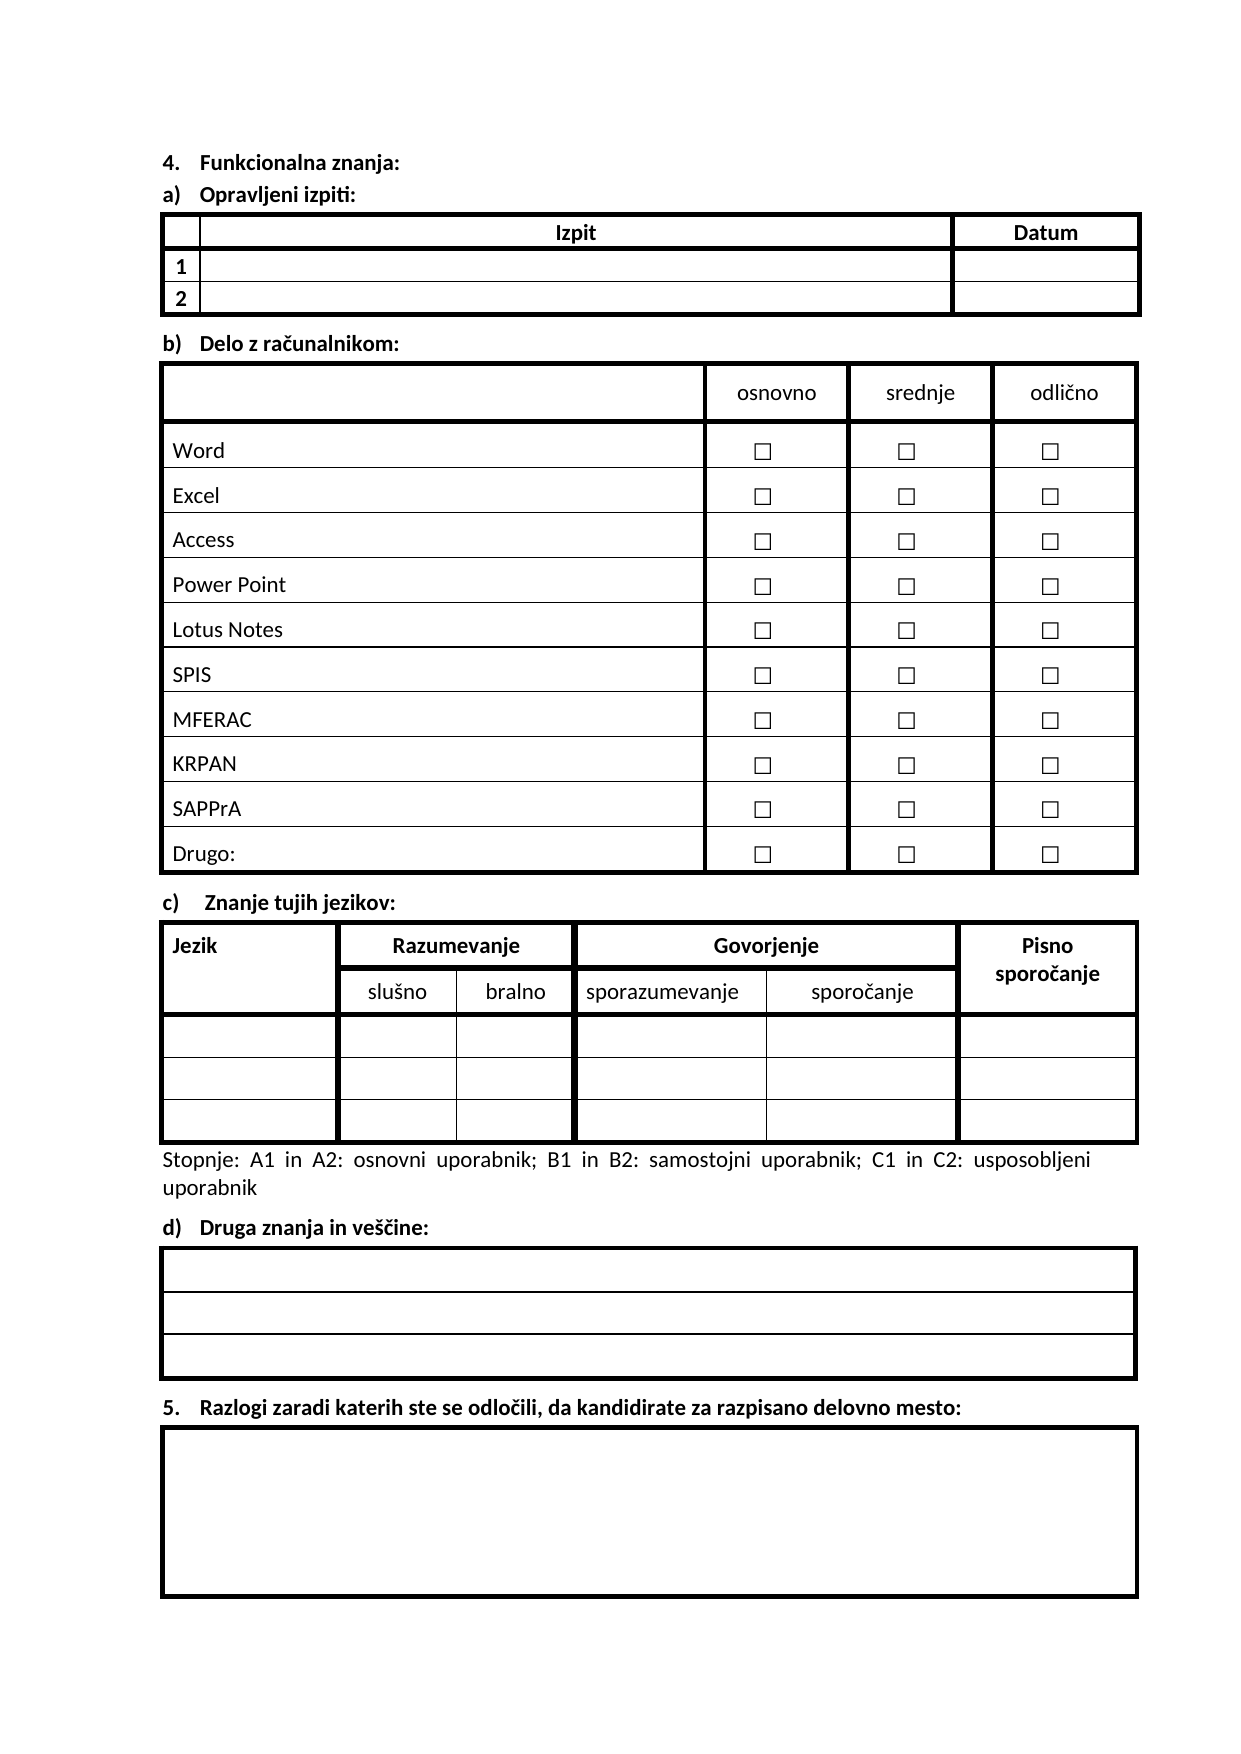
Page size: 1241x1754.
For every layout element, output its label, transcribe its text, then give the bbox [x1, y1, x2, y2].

list Opravljeni izpiti: [162, 180, 1093, 208]
table_header [165, 217, 199, 246]
table_cell [578, 1017, 766, 1057]
table_cell [164, 1100, 335, 1140]
table_cell ☐ [851, 424, 990, 467]
table_header [165, 1430, 1135, 1594]
table_cell ☐ [707, 648, 846, 691]
table_cell ☐ [851, 513, 990, 557]
table_cell ☐ [851, 782, 990, 826]
table_cell [164, 1293, 1133, 1333]
table_header Izpit [201, 217, 950, 246]
table_cell [578, 1058, 766, 1098]
table_cell [201, 282, 950, 312]
table_cell sporočanje [767, 971, 955, 1012]
table_cell bralno [457, 971, 571, 1012]
table_cell ☐ [707, 513, 846, 557]
table_cell Power Point [164, 558, 703, 602]
table_cell MFERAC [164, 692, 703, 736]
table_cell [164, 1017, 335, 1057]
table_cell ☐ [707, 737, 846, 781]
table_header srednje [851, 366, 990, 419]
table_cell ☐ [995, 424, 1134, 467]
table_cell ☐ [995, 737, 1134, 781]
table_cell ☐ [995, 827, 1134, 870]
table_cell ☐ [707, 603, 846, 646]
table_cell ☐ [995, 513, 1134, 557]
table_cell slušno [341, 971, 456, 1012]
table_cell ☐ [707, 558, 846, 602]
list Druga znanja in veščine: [162, 1213, 1093, 1241]
table_header Pisno sporočanje [961, 925, 1135, 1012]
table_cell ☐ [851, 692, 990, 736]
table_cell ☐ [995, 692, 1134, 736]
table_cell ☐ [851, 558, 990, 602]
table_cell [578, 1100, 766, 1140]
table_cell [341, 1017, 456, 1057]
table_cell ☐ [707, 692, 846, 736]
table_header Razumevanje [341, 925, 571, 965]
table_cell ☐ [851, 827, 990, 870]
table_cell [961, 1100, 1135, 1140]
table_cell [201, 251, 950, 281]
table_cell [457, 1058, 571, 1098]
table_cell Drugo: [164, 827, 703, 870]
table_cell [961, 1017, 1135, 1057]
table_cell [767, 1100, 955, 1140]
table_header odlično [995, 366, 1134, 419]
table_cell [961, 1058, 1135, 1098]
table_cell ☐ [995, 782, 1134, 826]
table_cell 2 [165, 282, 199, 312]
list Delo z računalnikom: [162, 329, 1093, 357]
list Znanje tujih jezikov: [162, 888, 1093, 916]
table_header Govorjenje [578, 925, 955, 965]
table_cell Lotus Notes [164, 603, 703, 646]
table_cell Excel [164, 468, 703, 512]
list Funkcionalna znanja: [162, 148, 1093, 176]
table_cell [341, 1100, 456, 1140]
table_cell ☐ [707, 468, 846, 512]
table_cell [341, 1058, 456, 1098]
table_cell ☐ [995, 468, 1134, 512]
table_cell [457, 1100, 571, 1140]
table_cell ☐ [995, 558, 1134, 602]
table_header osnovno [707, 366, 846, 419]
table_cell [164, 1058, 335, 1098]
table_cell [767, 1017, 955, 1057]
table_header [164, 1250, 1133, 1291]
table_header Jezik [164, 925, 335, 1012]
list Razlogi zaradi katerih ste se odločili, da kandidirate za razpisano delovno mesto: [162, 1393, 1093, 1421]
table_cell KRPAN [164, 737, 703, 781]
table_cell ☐ [707, 782, 846, 826]
table_cell ☐ [851, 648, 990, 691]
table_header [164, 366, 703, 419]
table_cell [164, 1335, 1133, 1376]
table_cell ☐ [995, 603, 1134, 646]
table_cell [767, 1058, 955, 1098]
table_cell SPIS [164, 648, 703, 691]
table_cell ☐ [995, 648, 1134, 691]
table_cell [457, 1017, 571, 1057]
table_cell SAPPrA [164, 782, 703, 826]
table_cell Access [164, 513, 703, 557]
table_cell ☐ [707, 827, 846, 870]
table_cell sporazumevanje [578, 971, 766, 1012]
table_header Datum [955, 217, 1137, 246]
table_cell ☐ [851, 737, 990, 781]
table_cell [955, 282, 1137, 312]
table_cell Word [164, 424, 703, 467]
table_cell ☐ [707, 424, 846, 467]
text Stopnje: A1 in A2: osnovni uporabnik; B1 in B2: samostojni uporabnik; C1 in C2: usposobljeni uporabnik [162, 1145, 1093, 1201]
table_cell ☐ [851, 468, 990, 512]
table_cell ☐ [851, 603, 990, 646]
table_cell 1 [165, 251, 199, 281]
table_cell [955, 251, 1137, 281]
